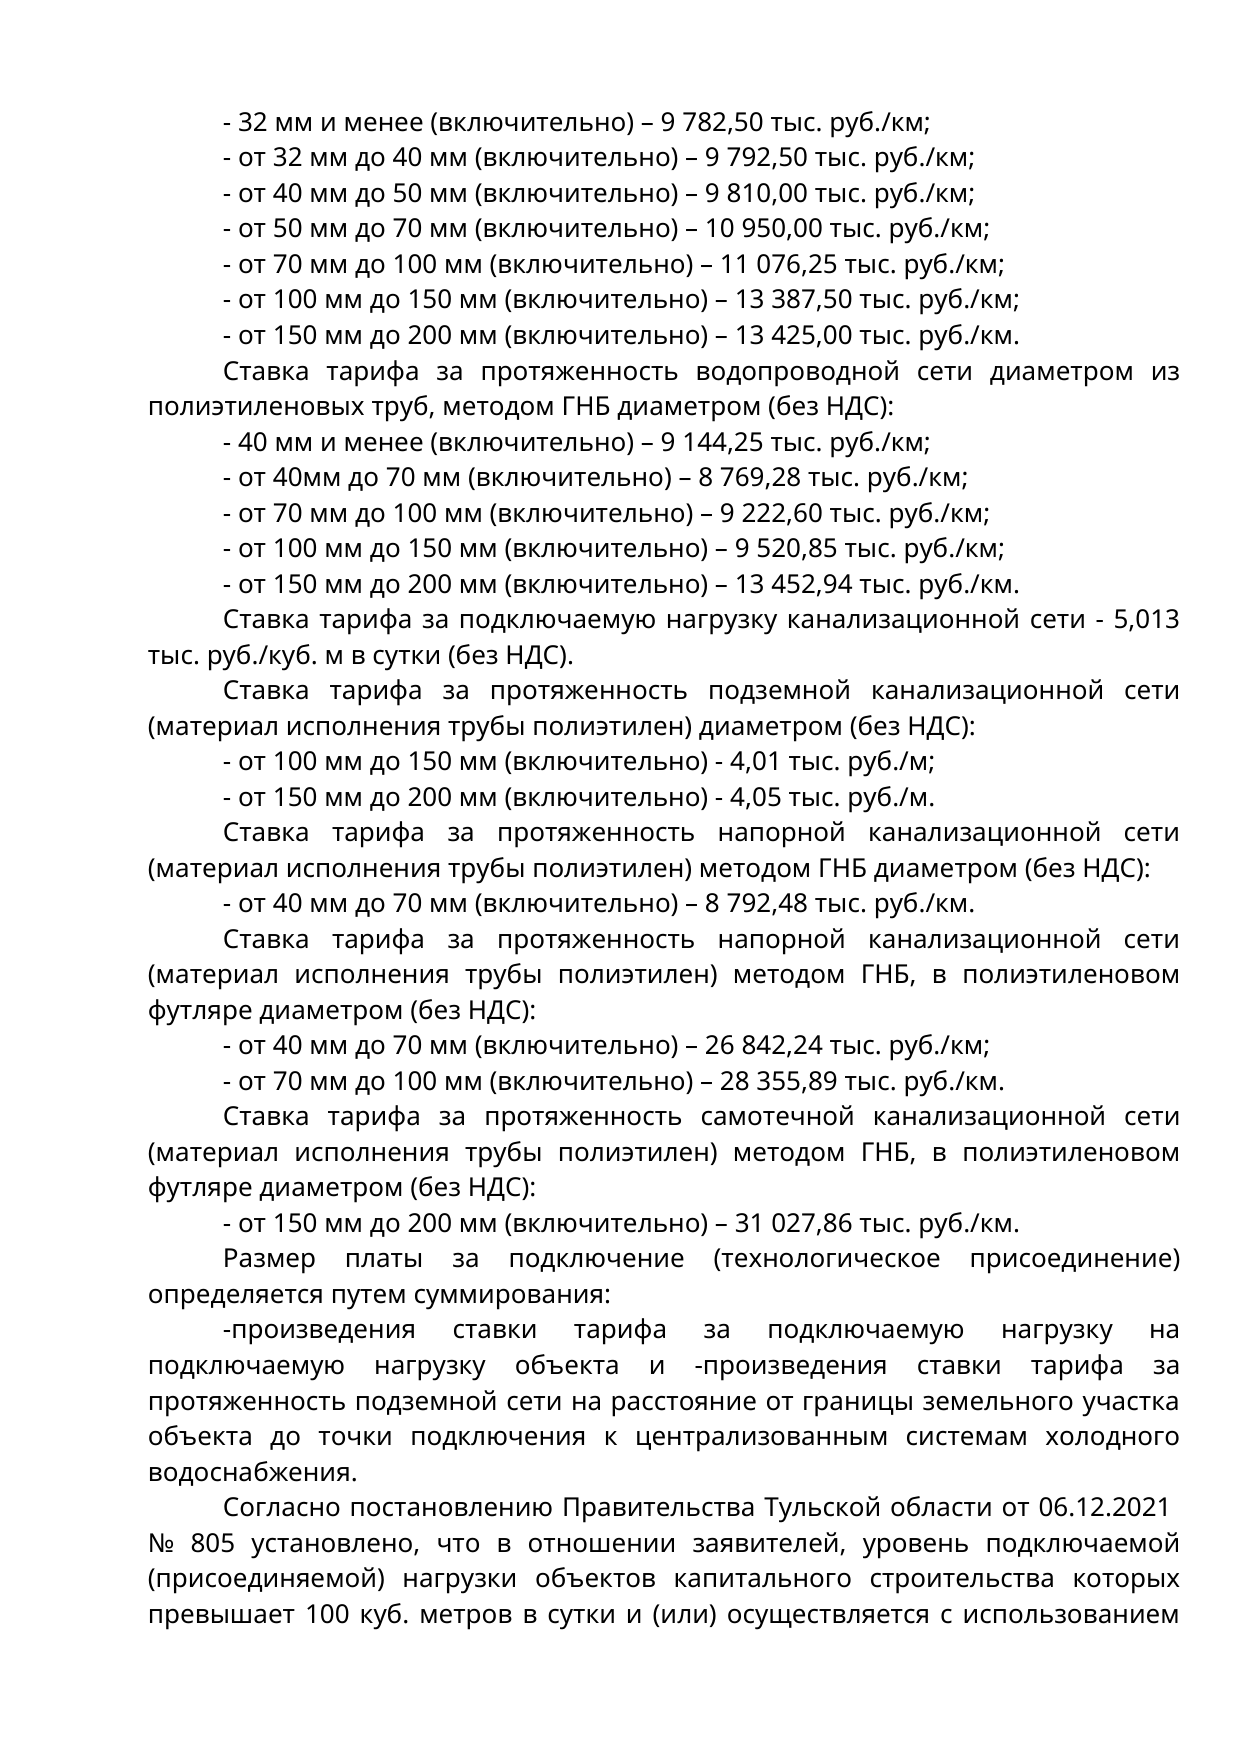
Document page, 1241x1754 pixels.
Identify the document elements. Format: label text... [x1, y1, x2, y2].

text - от 32 мм до 40 мм (включительно) – 9 792,50 тыс. руб./км; [148, 139, 1181, 174]
text Ставка тарифа за протяженность напорной канализационной сети (материал исполнения трубы полиэтилен) методом ГНБ диаметром (без НДС): [148, 814, 1181, 885]
text - 40 мм и менее (включительно) – 9 144,25 тыс. руб./км; [148, 423, 1181, 459]
text - от 40 мм до 70 мм (включительно) – 26 842,24 тыс. руб./км; [148, 1027, 1181, 1062]
text - от 70 мм до 100 мм (включительно) – 11 076,25 тыс. руб./км; [148, 246, 1181, 281]
text Ставка тарифа за протяженность напорной канализационной сети (материал исполнения трубы полиэтилен) методом ГНБ, в полиэтиленовом футляре диаметром (без НДС): [148, 920, 1181, 1027]
text - от 40мм до 70 мм (включительно) – 8 769,28 тыс. руб./км; [148, 459, 1181, 494]
text - от 100 мм до 150 мм (включительно) – 9 520,85 тыс. руб./км; [148, 530, 1181, 565]
text Ставка тарифа за протяженность самотечной канализационной сети (материал исполнения трубы полиэтилен) методом ГНБ, в полиэтиленовом футляре диаметром (без НДС): [148, 1098, 1181, 1204]
text Ставка тарифа за подключаемую нагрузку канализационной сети - 5,013 тыс. руб./куб. м в сутки (без НДС). [148, 601, 1181, 672]
text Ставка тарифа за протяженность подземной канализационной сети (материал исполнения трубы полиэтилен) диаметром (без НДС): [148, 672, 1181, 743]
text -произведения ставки тарифа за подключаемую нагрузку на подключаемую нагрузку объекта и -произведения ставки тарифа за протяженность подземной сети на расстояние от границы земельного участка объекта до точки подключения к централизованным системам холодного водоснабжения. [148, 1311, 1181, 1489]
text Ставка тарифа за протяженность водопроводной сети диаметром из полиэтиленовых труб, методом ГНБ диаметром (без НДС): [148, 352, 1181, 423]
text - от 40 мм до 70 мм (включительно) – 8 792,48 тыс. руб./км. [148, 885, 1181, 920]
text - от 70 мм до 100 мм (включительно) – 28 355,89 тыс. руб./км. [148, 1062, 1181, 1098]
text - от 50 мм до 70 мм (включительно) – 10 950,00 тыс. руб./км; [148, 210, 1181, 246]
text - от 150 мм до 200 мм (включительно) – 13 425,00 тыс. руб./км. [148, 317, 1181, 352]
text Размер платы за подключение (технологическое присоединение) определяется путем суммирования: [148, 1240, 1181, 1311]
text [148, 1489, 1181, 1631]
text - от 150 мм до 200 мм (включительно) – 31 027,86 тыс. руб./км. [148, 1204, 1181, 1240]
text - от 150 мм до 200 мм (включительно) - 4,05 тыс. руб./м. [148, 778, 1181, 814]
text - от 100 мм до 150 мм (включительно) – 13 387,50 тыс. руб./км; [148, 281, 1181, 317]
text - от 40 мм до 50 мм (включительно) – 9 810,00 тыс. руб./км; [148, 174, 1181, 210]
text - 32 мм и менее (включительно) – 9 782,50 тыс. руб./км; [148, 103, 1181, 139]
text - от 100 мм до 150 мм (включительно) - 4,01 тыс. руб./м; [148, 743, 1181, 778]
text - от 150 мм до 200 мм (включительно) – 13 452,94 тыс. руб./км. [148, 565, 1181, 601]
text - от 70 мм до 100 мм (включительно) – 9 222,60 тыс. руб./км; [148, 494, 1181, 530]
